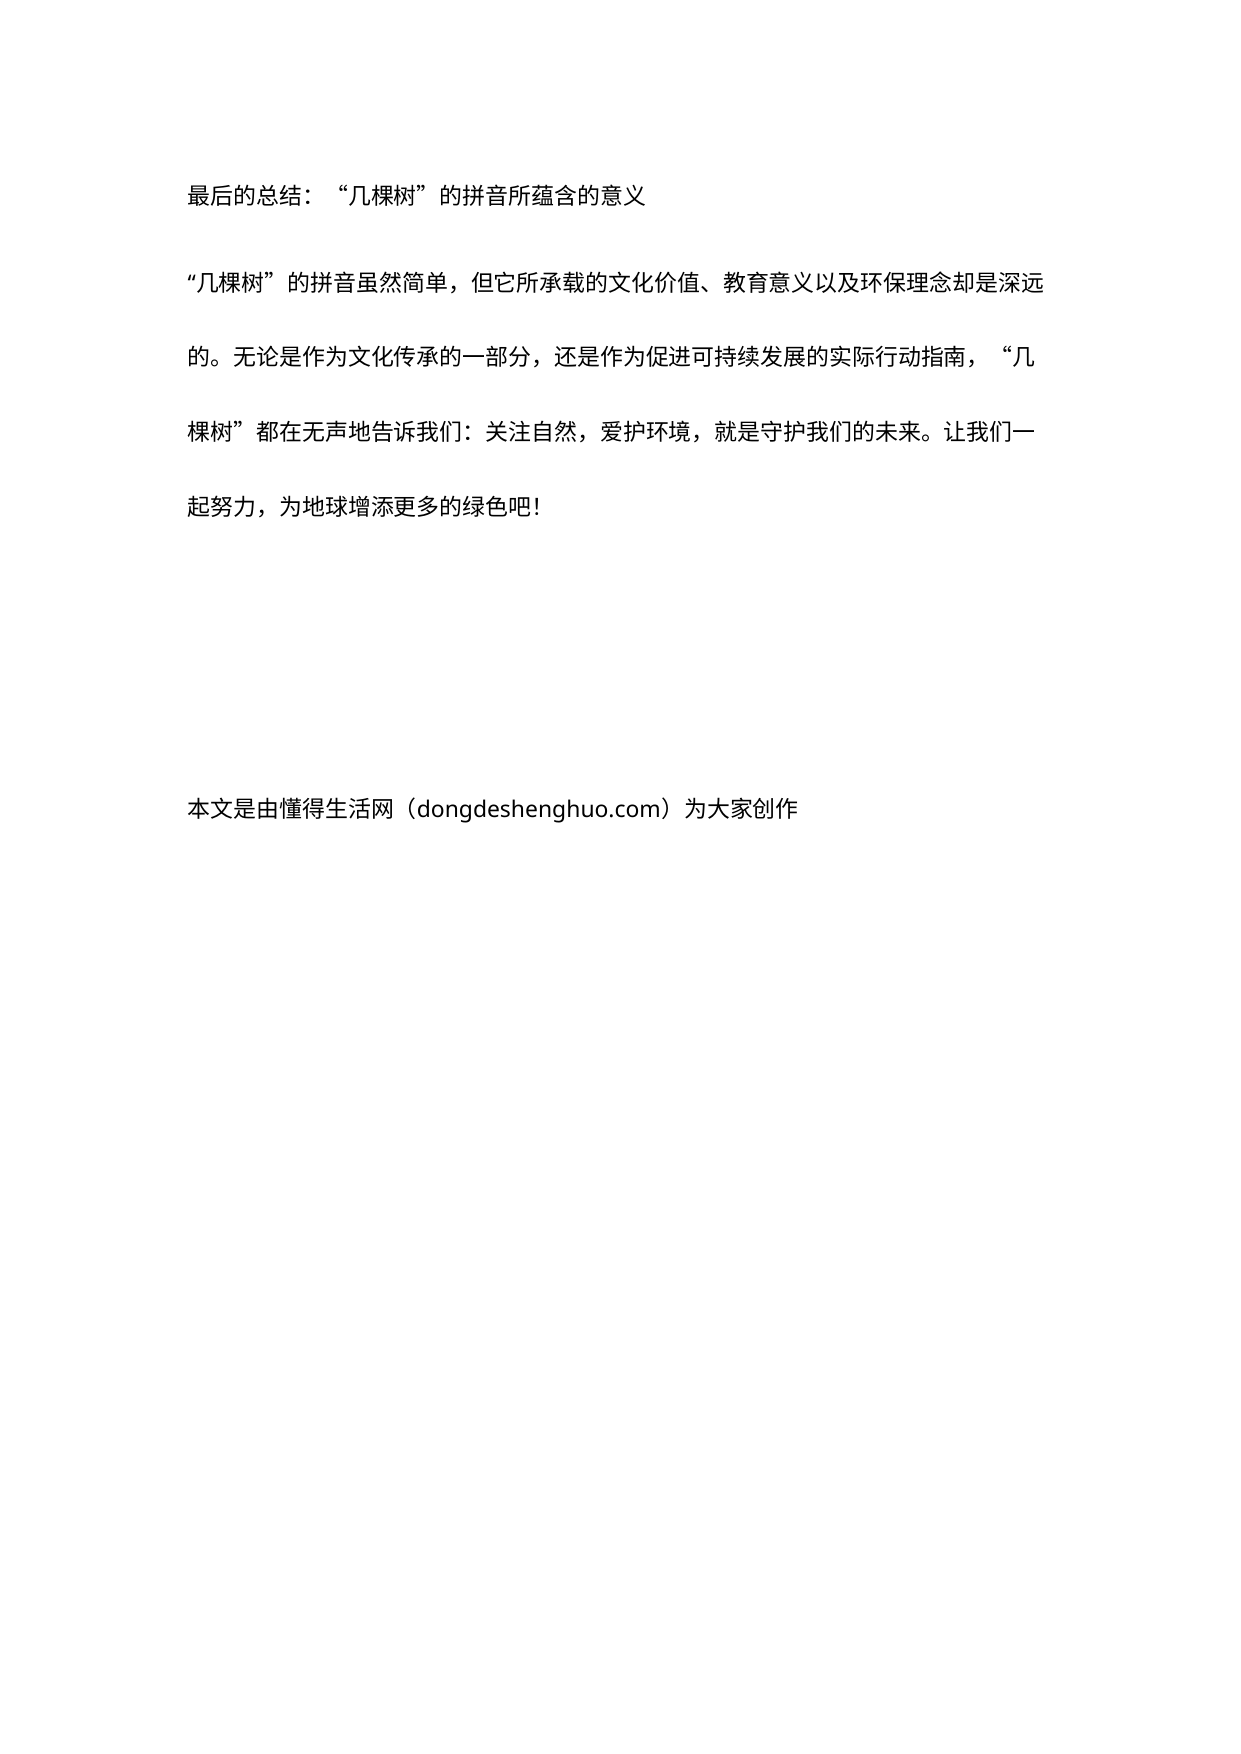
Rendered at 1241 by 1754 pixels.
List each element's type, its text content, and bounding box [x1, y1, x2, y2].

text 本文是由懂得生活网（dongdeshenghuo.com）为大家创作 [187, 774, 1053, 839]
text 最后的总结：“几棵树”的拼音所蕴含的意义 [187, 162, 1053, 227]
text “几棵树”的拼音虽然简单，但它所承载的文化价值、教育意义以及环保理念却是深远的。无论是作为文化传承的一部分，还是作为促进可持续发展的实际行动指南，“几棵树”都在无声地告诉我们：关注自然，爱护环境，就是守护我们的未来。让我们一起努力，为地球增添更多的绿色吧！ [187, 248, 1053, 538]
